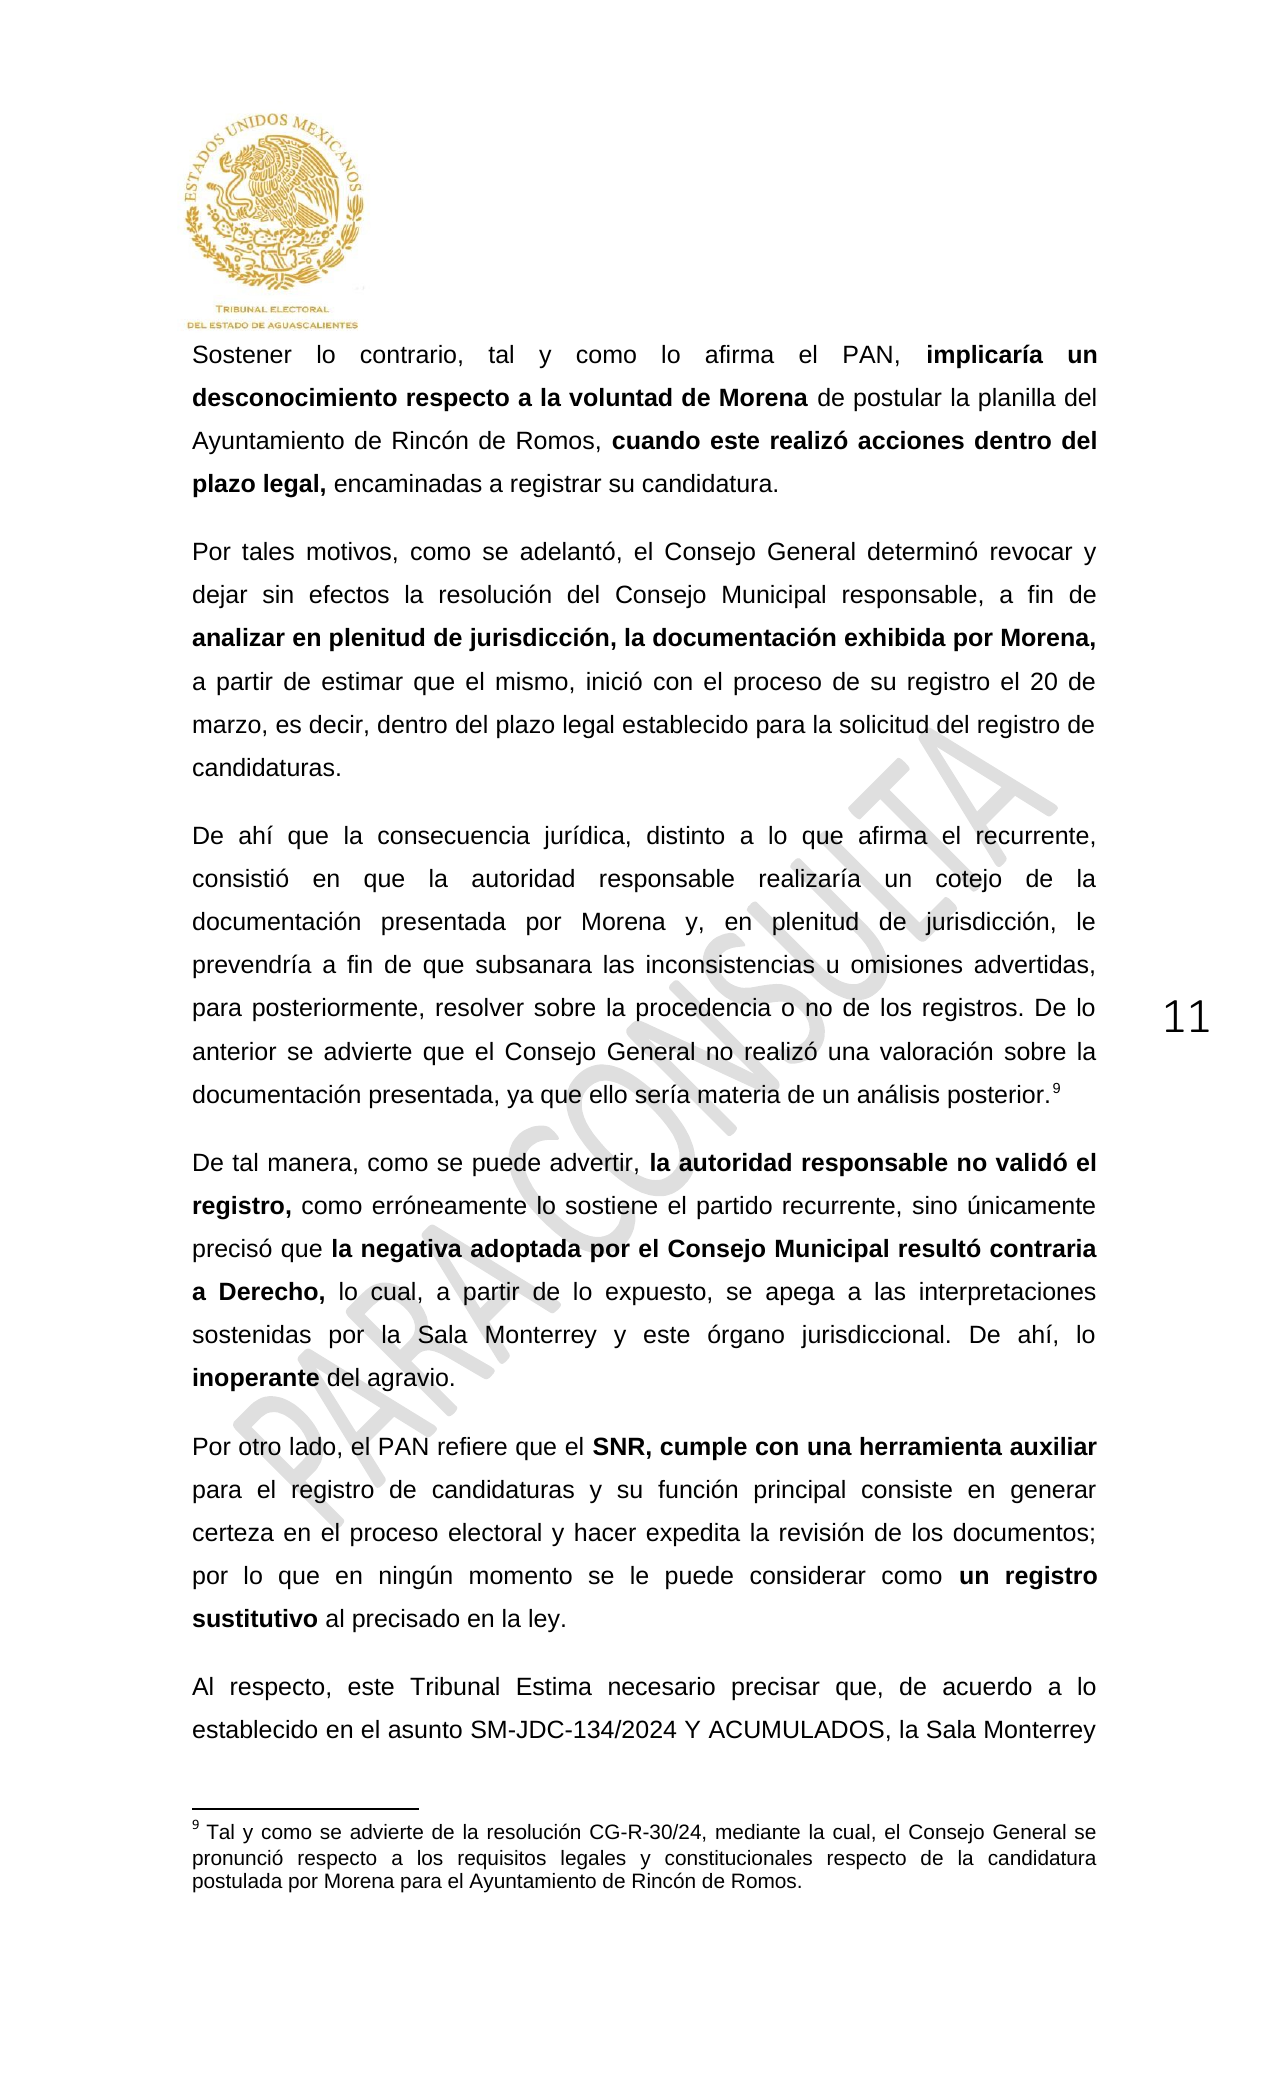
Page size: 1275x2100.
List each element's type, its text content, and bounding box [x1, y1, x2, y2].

text De ahí que la consecuencia jurídica, distinto a lo que afirma el recurrente, consistió en que la autoridad responsable realizaría un cotejo de la documentación presentada por Morena y, en plenitud de jurisdicción, le prevendría a fin de que subsanara las inconsistencias u omisiones advertidas, para posteriormente, resolver sobre la procedencia o no de los registros. De lo anterior se advierte que el Consejo General no realizó una valoración sobre la documentación presentada, ya que ello sería materia de un análisis posterior. [192, 821, 1098, 1108]
picture [177, 101, 371, 333]
text De tal manera, como se puede advertir, la autoridad responsable no validó el registro, como erróneamente lo sostiene el partido recurrente, sino únicamente precisó que la negativa adoptada por el Consejo Municipal resultó contraria a Derecho, lo cual, a partir de lo expuesto, se apega a las interpretaciones sostenidas por la Sala Monterrey y este órgano jurisdiccional. De ahí, lo inoperante del agravio. [192, 1148, 1098, 1392]
text Sostener lo contrario, tal y como lo afirma el PAN, implicaría un desconocimiento respecto a la voluntad de Morena de postular la planilla del Ayuntamiento de Rincón de Romos, cuando este realizó acciones dentro del plazo legal, encaminadas a registrar su candidatura. [192, 340, 1098, 498]
text Por otro lado, el PAN refiere que el SNR, cumple con una herramienta auxiliar para el registro de candidaturas y su función principal consiste en generar certeza en el proceso electoral y hacer expedita la revisión de los documentos; por lo que en ningún momento se le puede considerar como un registro sustitutivo al precisado en la ley. [192, 1432, 1098, 1633]
text Por tales motivos, como se adelantó, el Consejo General determinó revocar y dejar sin efectos la resolución del Consejo Municipal responsable, a fin de analizar en plenitud de jurisdicción, la documentación exhibida por Morena, a partir de estimar que el mismo, inició con el proceso de su registro el 20 de marzo, es decir, dentro del plazo legal establecido para la solicitud del registro de candidaturas. [192, 537, 1098, 782]
